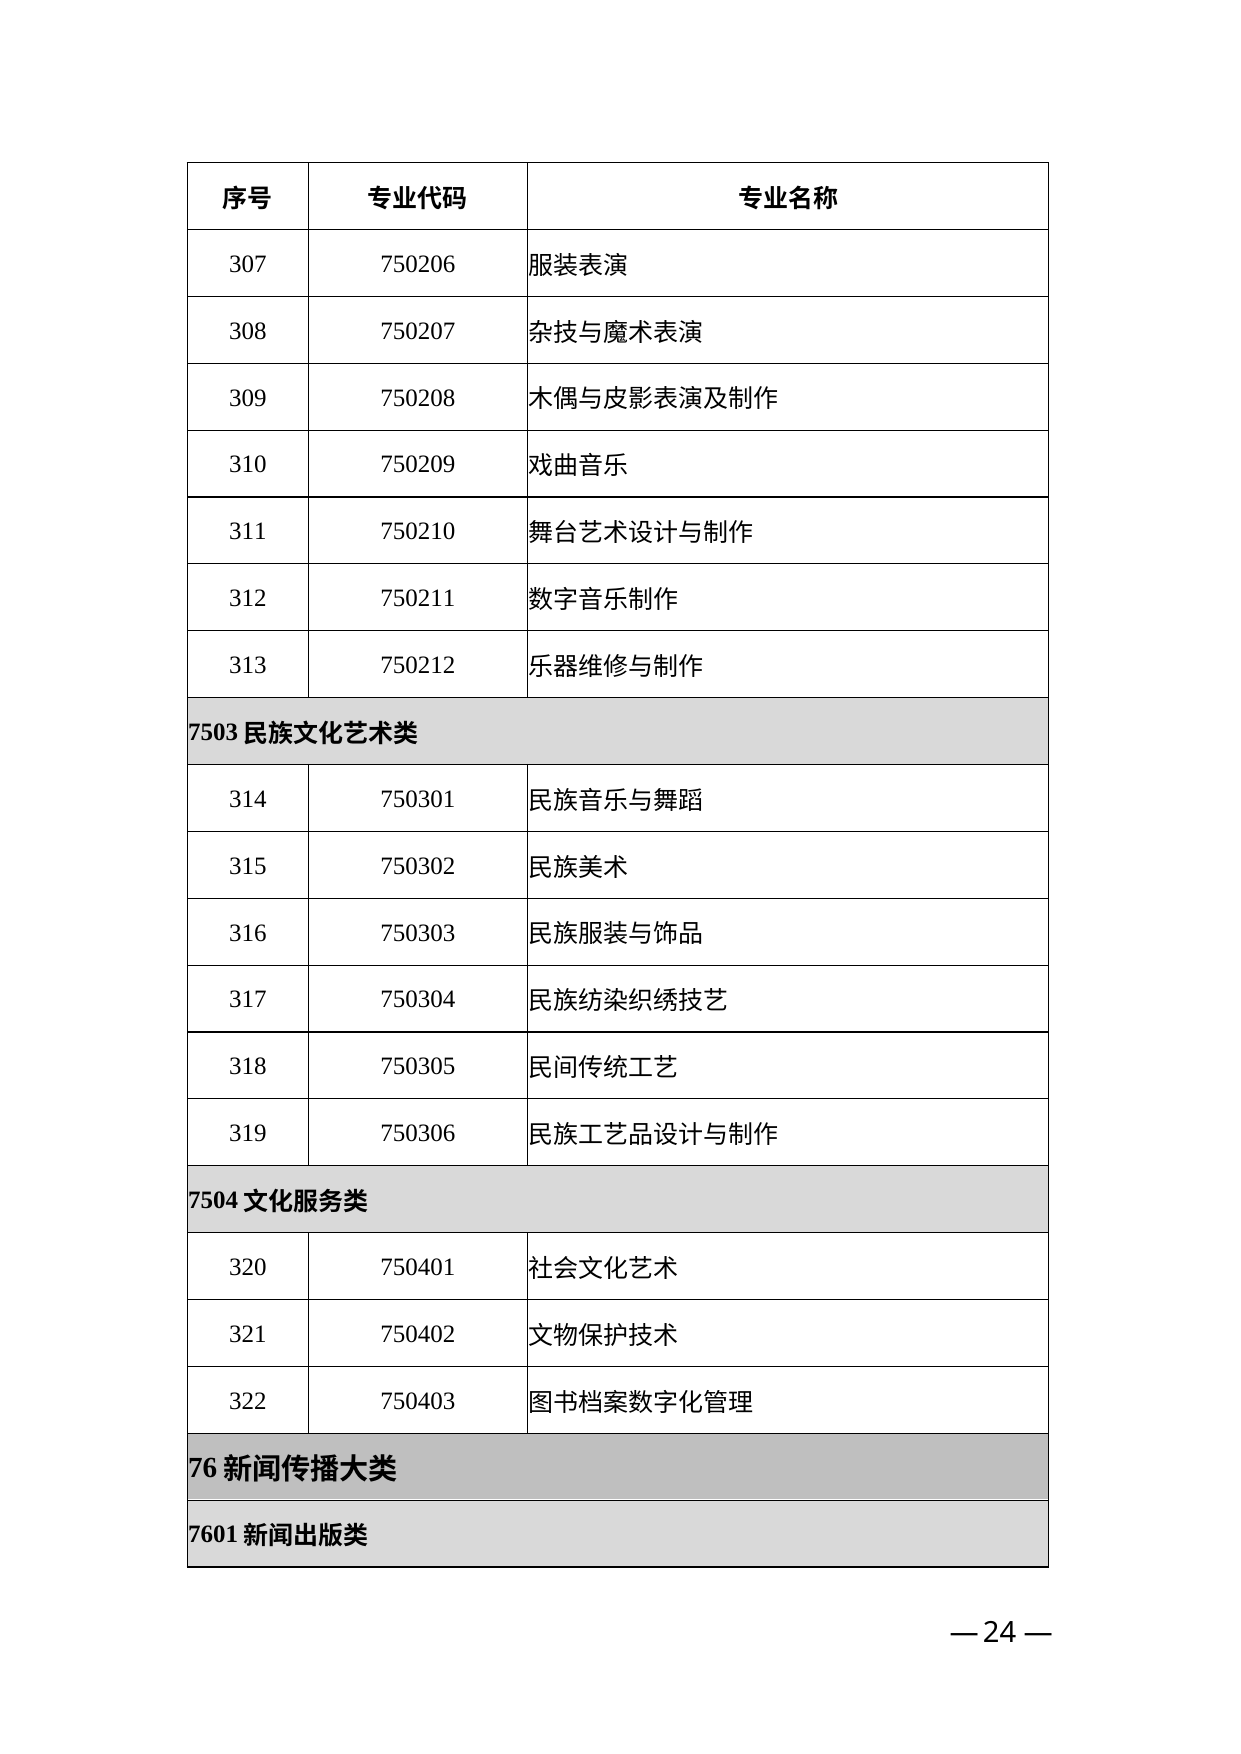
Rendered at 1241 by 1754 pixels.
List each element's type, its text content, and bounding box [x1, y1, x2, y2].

table_cell 750305 [309, 1033, 527, 1098]
table_header 专业名称 [528, 163, 1048, 229]
table_cell 308 [188, 297, 308, 363]
table_cell 民族工艺品设计与制作 [528, 1099, 1048, 1165]
table_cell 750402 [309, 1300, 527, 1366]
table_cell 乐器维修与制作 [528, 631, 1048, 697]
table_cell 民间传统工艺 [528, 1033, 1048, 1098]
table_cell 750401 [309, 1233, 527, 1299]
table_cell 321 [188, 1300, 308, 1366]
table_cell 750306 [309, 1099, 527, 1165]
table_cell 服装表演 [528, 230, 1048, 296]
table_cell 民族纺染织绣技艺 [528, 966, 1048, 1031]
table_cell 7503民族文化艺术类 [188, 698, 1048, 764]
table_cell 313 [188, 631, 308, 697]
table_header 专业代码 [309, 163, 527, 229]
table_cell 320 [188, 1233, 308, 1299]
table_cell 750208 [309, 364, 527, 429]
table_cell 315 [188, 832, 308, 898]
table_cell 750302 [309, 832, 527, 898]
table_cell 750304 [309, 966, 527, 1031]
table_cell 7504文化服务类 [188, 1166, 1048, 1232]
table_cell 750209 [309, 431, 527, 496]
table_cell 文物保护技术 [528, 1300, 1048, 1366]
table_cell 750206 [309, 230, 527, 296]
table_cell 311 [188, 498, 308, 563]
table_cell 307 [188, 230, 308, 296]
table_cell 310 [188, 431, 308, 496]
table_cell 318 [188, 1033, 308, 1098]
table_cell 312 [188, 564, 308, 630]
table_cell 76新闻传播大类 [188, 1434, 1048, 1499]
table_cell 309 [188, 364, 308, 429]
table_cell 316 [188, 899, 308, 964]
table_cell 戏曲音乐 [528, 431, 1048, 496]
table_cell 图书档案数字化管理 [528, 1367, 1048, 1433]
table_cell 舞台艺术设计与制作 [528, 498, 1048, 563]
table_cell 750403 [309, 1367, 527, 1433]
table_cell 木偶与皮影表演及制作 [528, 364, 1048, 429]
table_cell 杂技与魔术表演 [528, 297, 1048, 363]
table_cell 317 [188, 966, 308, 1031]
table_cell 7601新闻出版类 [188, 1501, 1048, 1566]
table_cell 322 [188, 1367, 308, 1433]
table_cell 750207 [309, 297, 527, 363]
table_cell 民族音乐与舞蹈 [528, 765, 1048, 831]
table_cell 750210 [309, 498, 527, 563]
table_cell 数字音乐制作 [528, 564, 1048, 630]
table_header 序号 [188, 163, 308, 229]
table_cell 750303 [309, 899, 527, 964]
table_cell 社会文化艺术 [528, 1233, 1048, 1299]
table_cell 319 [188, 1099, 308, 1165]
table_cell 民族美术 [528, 832, 1048, 898]
table_cell 750301 [309, 765, 527, 831]
table_cell 750212 [309, 631, 527, 697]
table_cell 314 [188, 765, 308, 831]
table_cell 民族服装与饰品 [528, 899, 1048, 964]
table_cell 750211 [309, 564, 527, 630]
